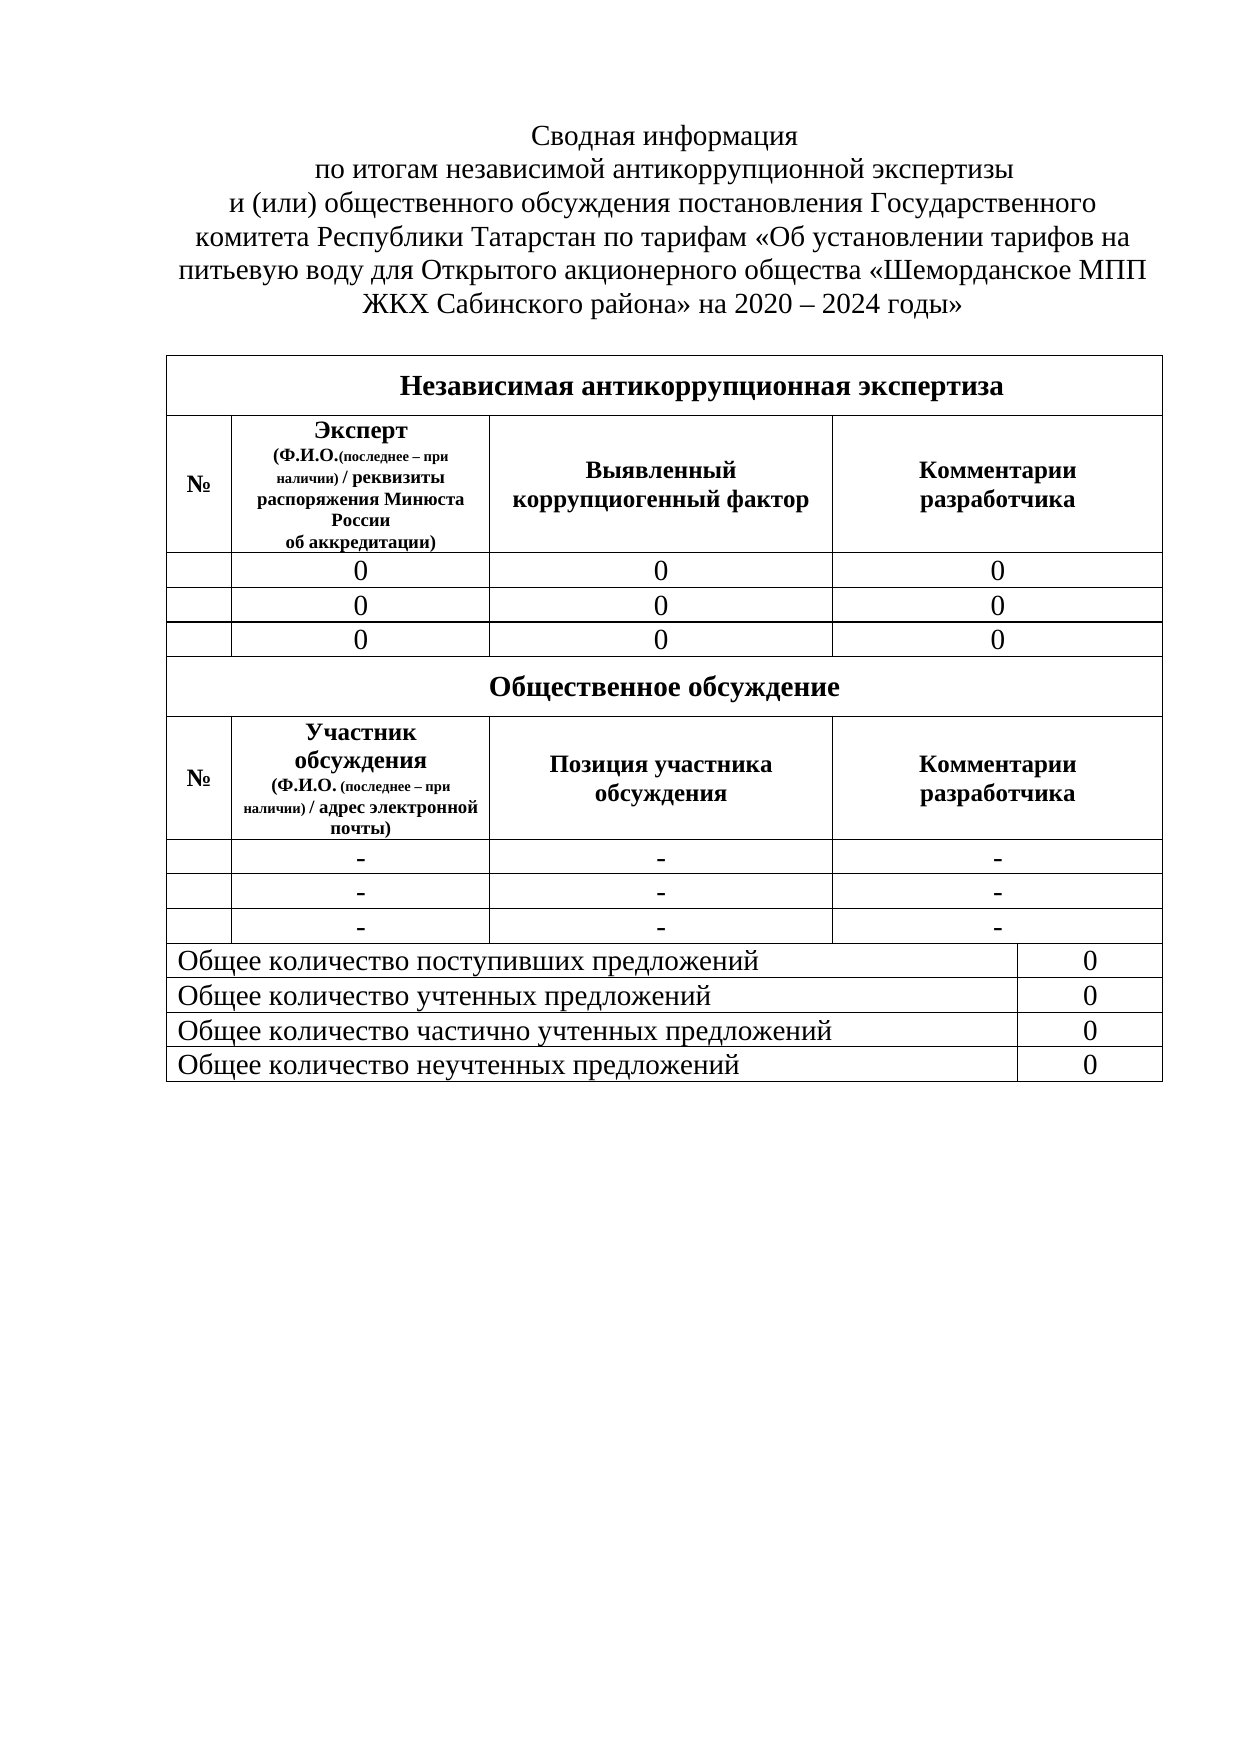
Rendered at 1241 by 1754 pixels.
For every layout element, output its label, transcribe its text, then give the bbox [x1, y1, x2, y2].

text и (или) общественного обсуждения постановления Государственного комитета Республики Татарстан по тарифам «Об установлении тарифов на питьевую воду для Открытого акционерного общества «Шеморданское МПП ЖКХ Сабинского района» на 2020 – 2024 годы» [177, 185, 1148, 319]
table_cell № [167, 416, 231, 552]
table_cell [167, 840, 231, 873]
table_header Независимая антикоррупционная экспертиза [167, 356, 1162, 414]
table_cell Позиция участника обсуждения [490, 717, 832, 839]
table_cell 0 [1018, 1047, 1162, 1081]
table_cell - [833, 840, 1162, 873]
table_cell Общественное обсуждение [167, 657, 1162, 716]
text Сводная информация [177, 118, 1152, 152]
table_cell [167, 588, 231, 621]
table_cell 0 [232, 588, 489, 621]
table_cell № [167, 717, 231, 839]
table_cell [167, 553, 231, 587]
table_cell 0 [1018, 1013, 1162, 1046]
table_cell - [490, 840, 832, 873]
table_cell 0 [490, 588, 832, 621]
table_cell - [490, 909, 832, 942]
table_cell [167, 909, 231, 942]
table_cell - [490, 874, 832, 908]
table_cell 0 [1018, 978, 1162, 1012]
table_cell 0 [1018, 944, 1162, 977]
table_cell - [232, 840, 489, 873]
table_cell Общее количество частично учтенных предложений [167, 1013, 1017, 1046]
table_cell [167, 874, 231, 908]
table_cell Выявленный коррупциогенный фактор [490, 416, 832, 552]
table_cell - [232, 909, 489, 942]
table_cell Комментарии разработчика [833, 416, 1162, 552]
table_cell 0 [232, 623, 489, 656]
table_cell Общее количество поступивших предложений [167, 944, 1017, 977]
table_cell Общее количество неучтенных предложений [167, 1047, 1017, 1081]
table_cell - [232, 874, 489, 908]
table_cell 0 [833, 588, 1162, 621]
table_cell Общее количество учтенных предложений [167, 978, 1017, 1012]
table_cell 0 [833, 553, 1162, 587]
table_cell 0 [490, 623, 832, 656]
table_cell - [833, 909, 1162, 942]
table_cell - [833, 874, 1162, 908]
table_cell Комментарии разработчика [833, 717, 1162, 839]
table_cell 0 [833, 623, 1162, 656]
table_cell 0 [232, 553, 489, 587]
table_cell [167, 623, 231, 656]
table_cell Эксперт (Ф.И.О.(последнее – при наличии) / реквизиты распоряжения Минюста России об аккредитации) [232, 416, 489, 552]
table_cell 0 [490, 553, 832, 587]
text по итогам независимой антикоррупционной экспертизы [177, 152, 1152, 185]
table_cell Участник обсуждения (Ф.И.О. (последнее – при наличии) / адрес электронной почты) [232, 717, 489, 839]
